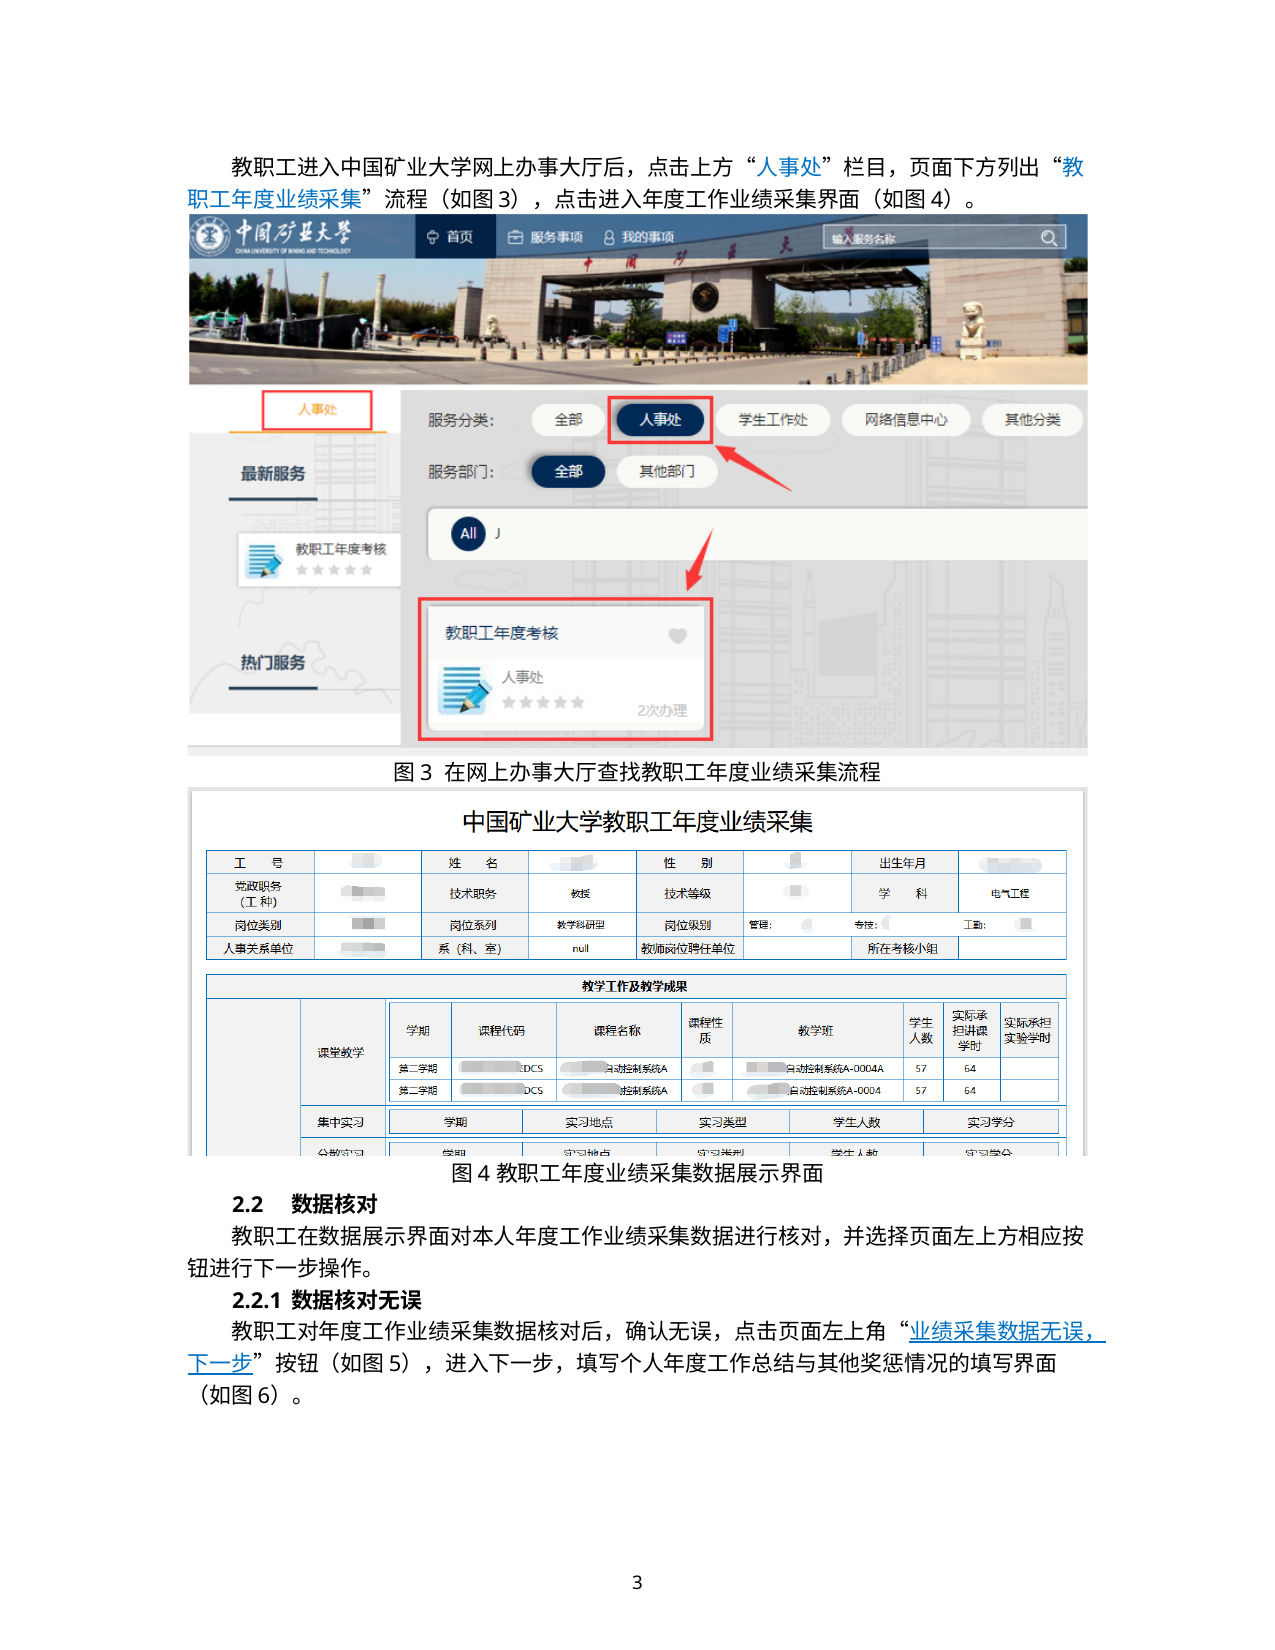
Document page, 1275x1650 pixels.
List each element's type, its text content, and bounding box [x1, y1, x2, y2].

text 教职工对年度工作业绩采集数据核对后，确认无误，点击页面左上角“业绩采集数据无误，下一步”按钮（如图5），进入下一步，填写个人年度工作总结与其他奖惩情况的填写界面（如图6）。 [187, 1314, 1087, 1409]
text 图4 教职工年度业绩采集数据展示界面 [187, 1156, 1087, 1187]
text 教职工进入中国矿业大学网上办事大厅后，点击上方“人事处”栏目，页面下方列出“教职工年度业绩采集”流程（如图3），点击进入年度工作业绩采集界面（如图4）。 [187, 150, 1087, 213]
picture [187, 213, 1088, 756]
list 数据核对无误 [232, 1283, 1087, 1314]
list 数据核对 [232, 1187, 1087, 1219]
text 教职工在数据展示界面对本人年度工作业绩采集数据进行核对，并选择页面左上方相应按钮进行下一步操作。 [187, 1219, 1087, 1283]
text 图3 在网上办事大厅查找教职工年度业绩采集流程 [187, 756, 1087, 787]
picture [187, 787, 1088, 1156]
